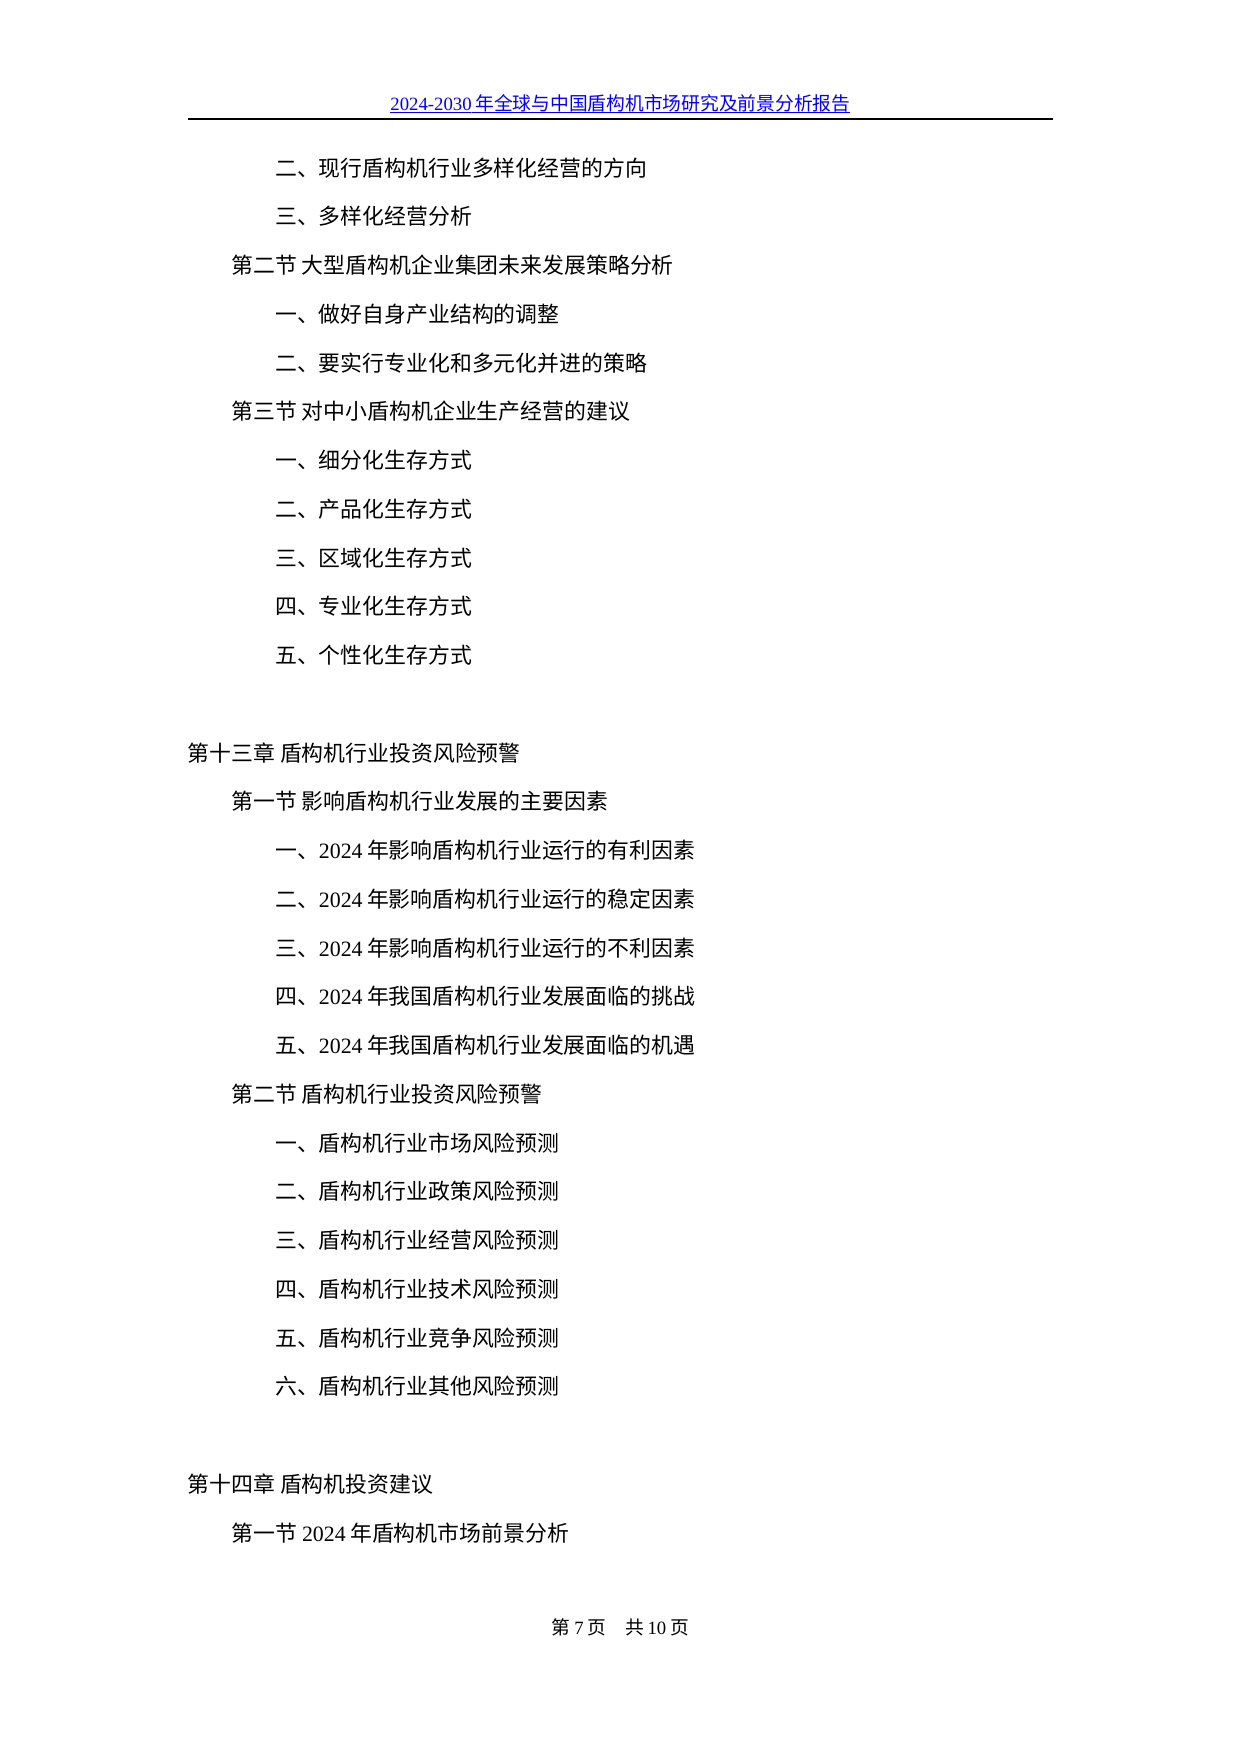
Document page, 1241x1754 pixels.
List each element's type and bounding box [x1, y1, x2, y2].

text [187, 150, 1053, 1548]
